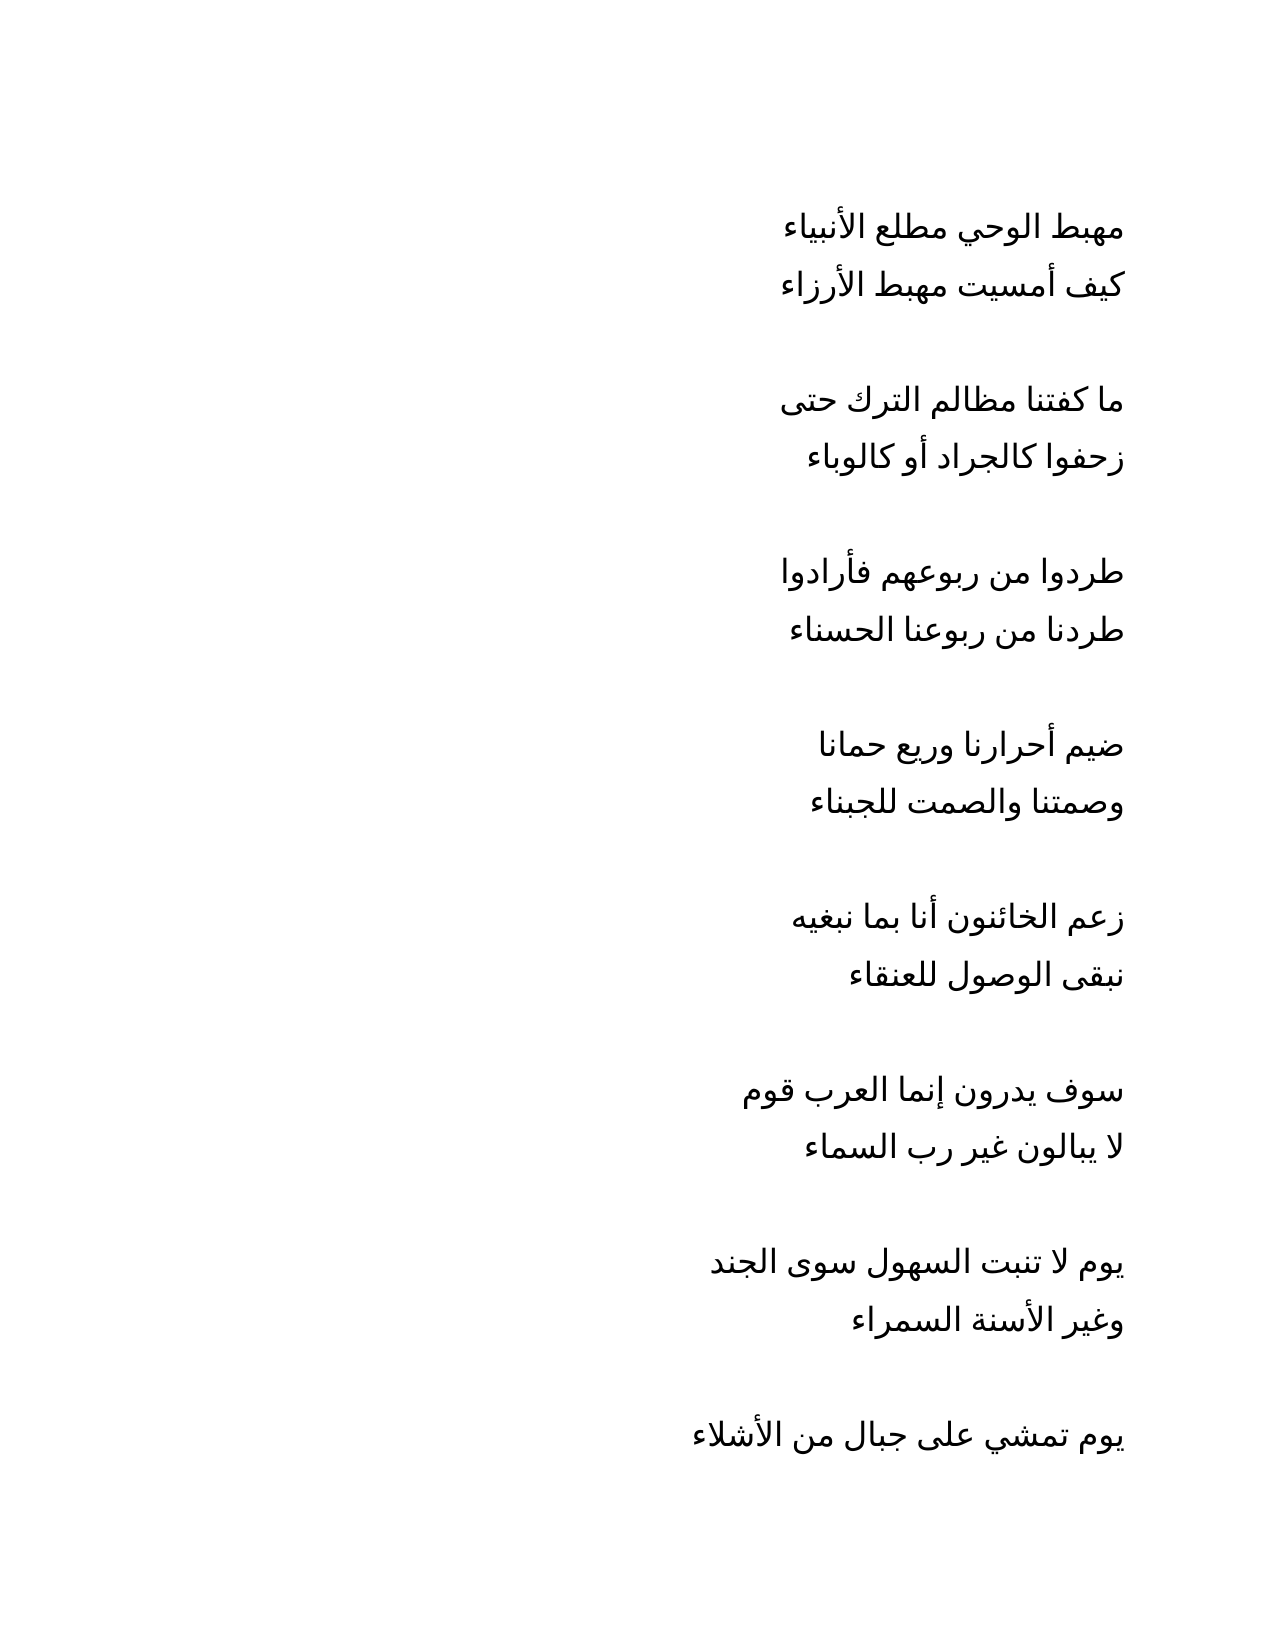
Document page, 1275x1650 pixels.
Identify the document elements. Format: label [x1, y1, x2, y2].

text [150, 150, 1125, 1453]
